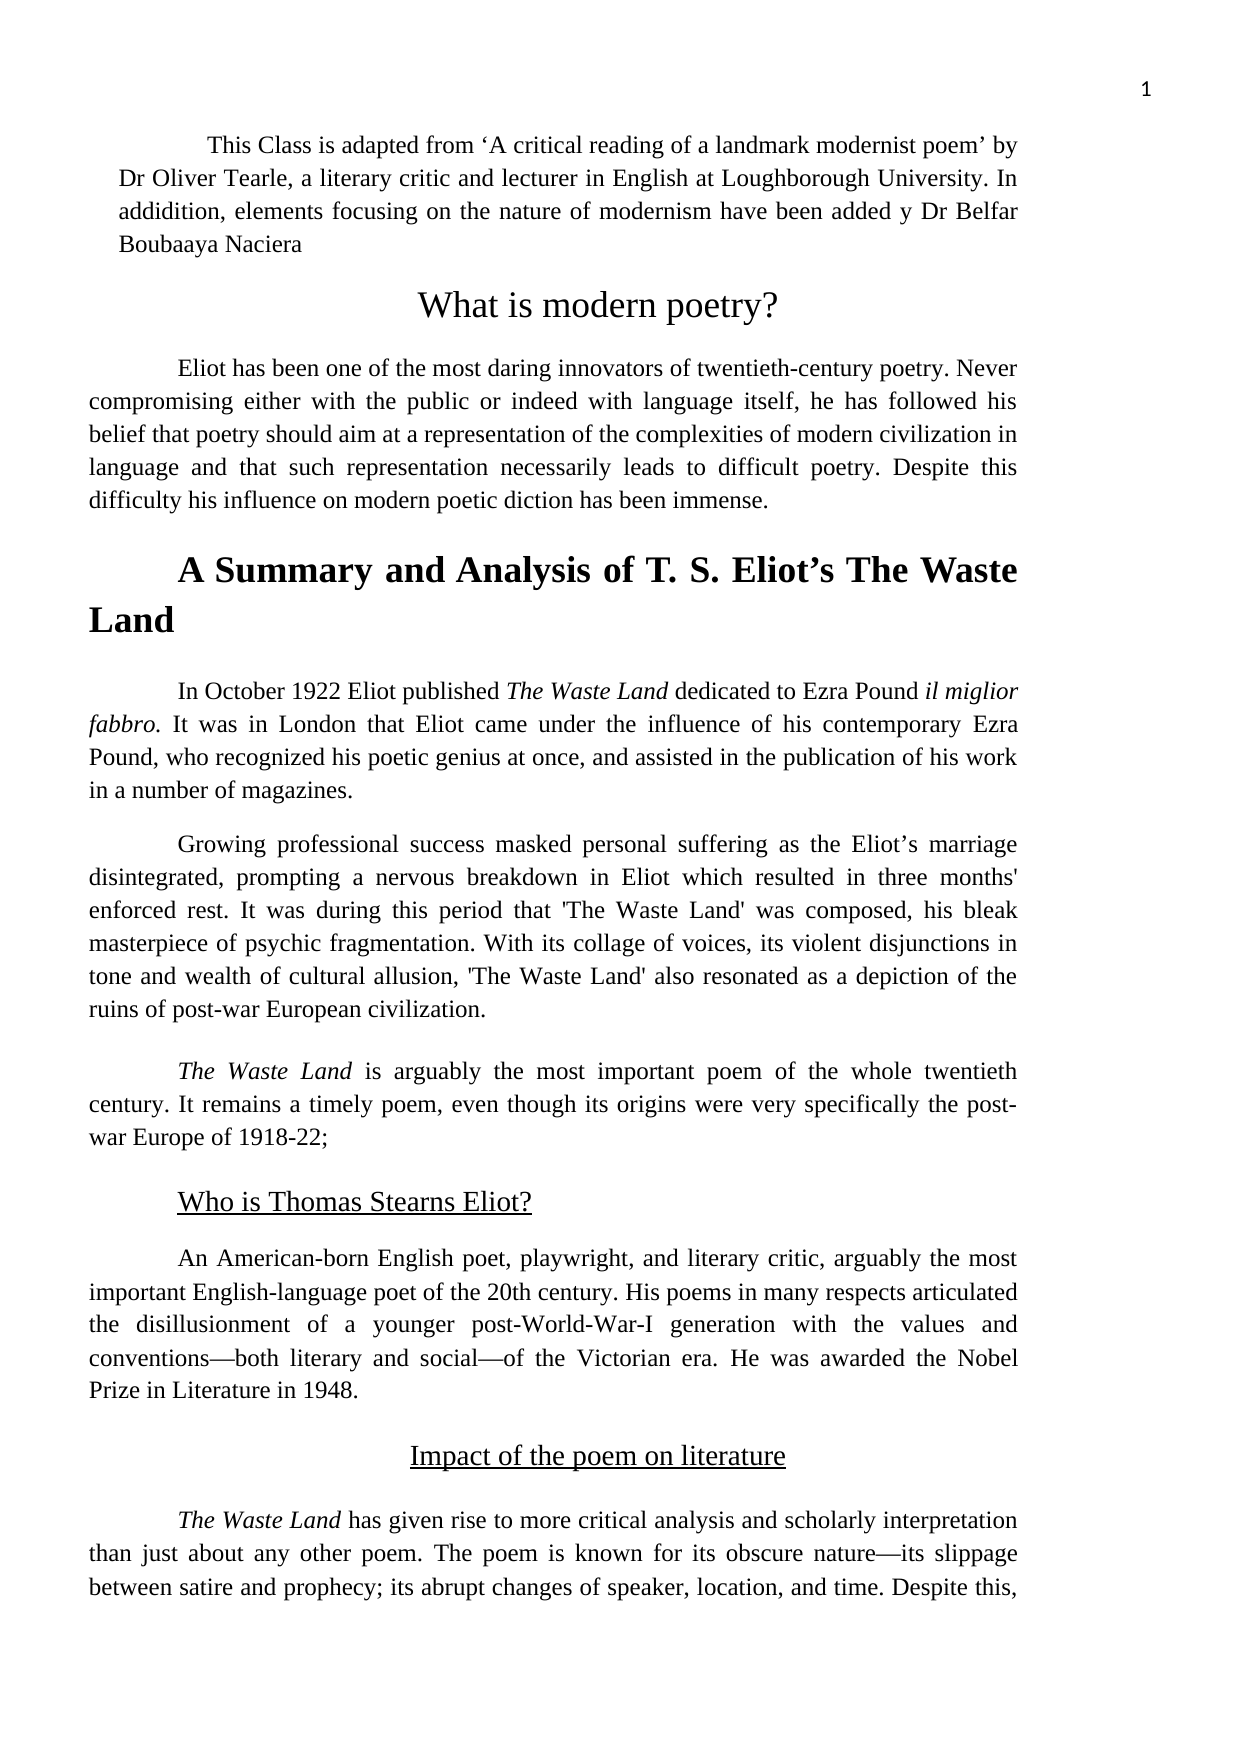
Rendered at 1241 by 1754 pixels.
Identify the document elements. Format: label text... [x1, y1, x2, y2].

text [89, 1506, 1018, 1600]
text Impact of the poem on literature [89, 1438, 1018, 1471]
text In October 1922 Eliot published The Waste Land dedicated to Ezra Pound il miglior fabbro. It was in London that Eliot came under the influence of his contemporary Ezra Pound, who recognized his poetic genius at once, and assisted in the publication of his work in a number of magazines. [89, 676, 1018, 803]
text What is modern poetry? [89, 283, 1018, 326]
text Eliot has been one of the most daring innovators of twentieth-century poetry. Never compromising either with the public or indeed with language itself, he has followed his belief that poetry should aim at a representation of the complexities of modern civilization in language and that such representation necessarily leads to difficult poetry. Despite this difficulty his influence on modern poetic diction has been immense. [89, 353, 1018, 514]
text Who is Thomas Stearns Eliot? [89, 1184, 1018, 1218]
text A Summary and Analysis of T. S. Eliot’s The Waste Land [89, 547, 1018, 640]
text The Waste Land is arguably the most important poem of the whole twentieth century. It remains a timely poem, even though its origins were very specifically the post-war Europe of 1918-22; [89, 1056, 1018, 1151]
text Growing professional success masked personal suffering as the Eliot’s marriage disintegrated, prompting a nervous breakdown in Eliot which resulted in three months' enforced rest. It was during this period that 'The Waste Land' was composed, his bleak masterpiece of psychic fragmentation. With its collage of voices, its violent disjunctions in tone and wealth of cultural allusion, 'The Waste Land' also resonated as a depiction of the ruins of post-war European civilization. [89, 829, 1018, 1022]
text This Class is adapted from ‘A critical reading of a landmark modernist poem’ by Dr Oliver Tearle, a literary critic and lecturer in English at Loughborough University. In addidition, elements focusing on the nature of modernism have been added y Dr Belfar Boubaaya Naciera [118, 130, 1018, 258]
text An American-born English poet, playwright, and literary critic, arguably the most important English-language poet of the 20th century. His poems in many respects articulated the disillusionment of a younger post-World-War-I generation with the values and conventions—both literary and social—of the Victorian era. He was awarded the Nobel Prize in Literature in 1948. [89, 1243, 1018, 1404]
